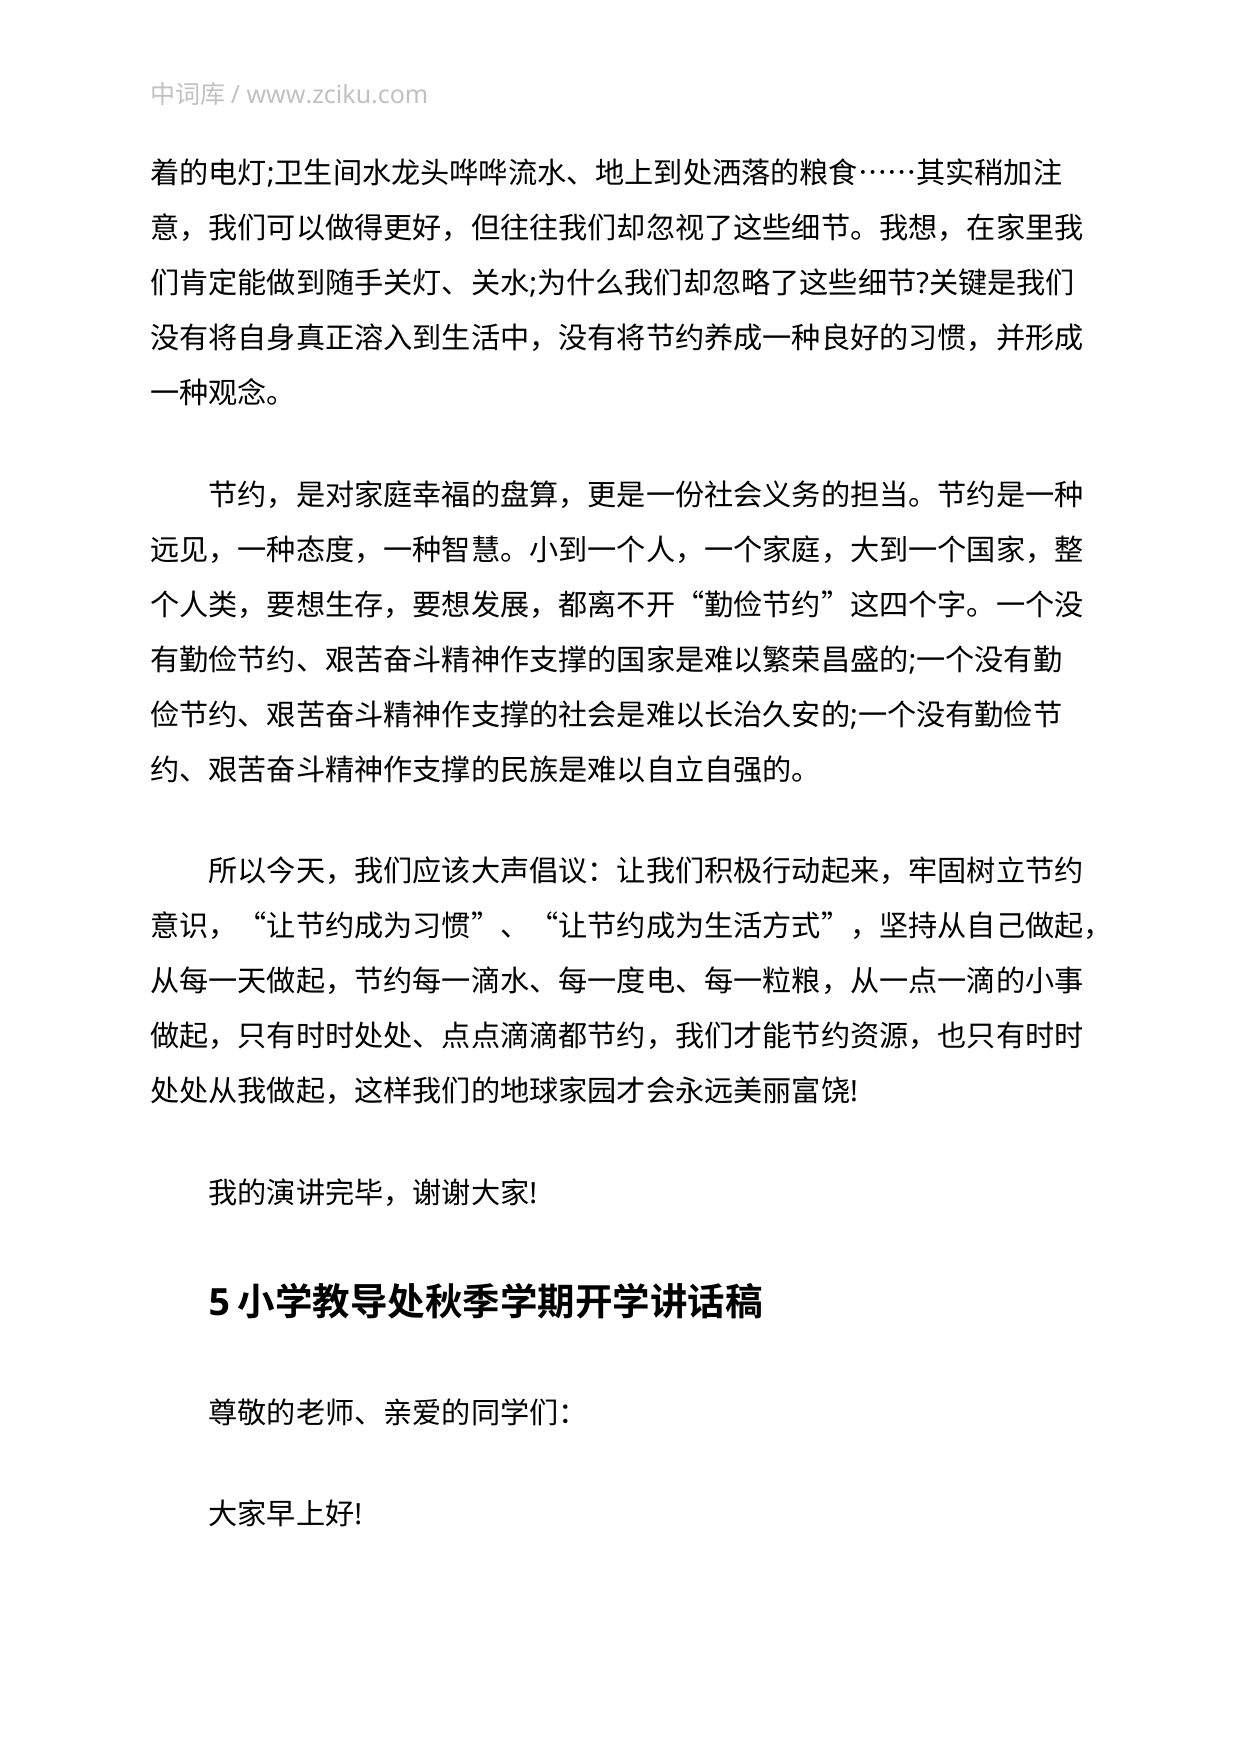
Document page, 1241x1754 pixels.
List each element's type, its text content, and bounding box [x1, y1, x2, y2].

text 大家早上好! [150, 1491, 1090, 1533]
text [150, 150, 1090, 412]
text 5小学教导处秋季学期开学讲话稿 [150, 1272, 1090, 1326]
text 节约，是对家庭幸福的盘算，更是一份社会义务的担当。节约是一种远见，一种态度，一种智慧。小到一个人，一个家庭，大到一个国家，整个人类，要想生存，要想发展，都离不开“勤俭节约”这四个字。一个没有勤俭节约、艰苦奋斗精神作支撑的国家是难以繁荣昌盛的;一个没有勤俭节约、艰苦奋斗精神作支撑的社会是难以长治久安的;一个没有勤俭节约、艰苦奋斗精神作支撑的民族是难以自立自强的。 [150, 472, 1090, 788]
text 我的演讲完毕，谢谢大家! [150, 1169, 1090, 1212]
text 所以今天，我们应该大声倡议：让我们积极行动起来，牢固树立节约意识，“让节约成为习惯”、“让节约成为生活方式”，坚持从自己做起，从每一天做起，节约每一滴水、每一度电、每一粒粮，从一点一滴的小事做起，只有时时处处、点点滴滴都节约，我们才能节约资源，也只有时时处处从我做起，这样我们的地球家园才会永远美丽富饶! [150, 848, 1090, 1110]
text 尊敬的老师、亲爱的同学们： [150, 1389, 1090, 1431]
